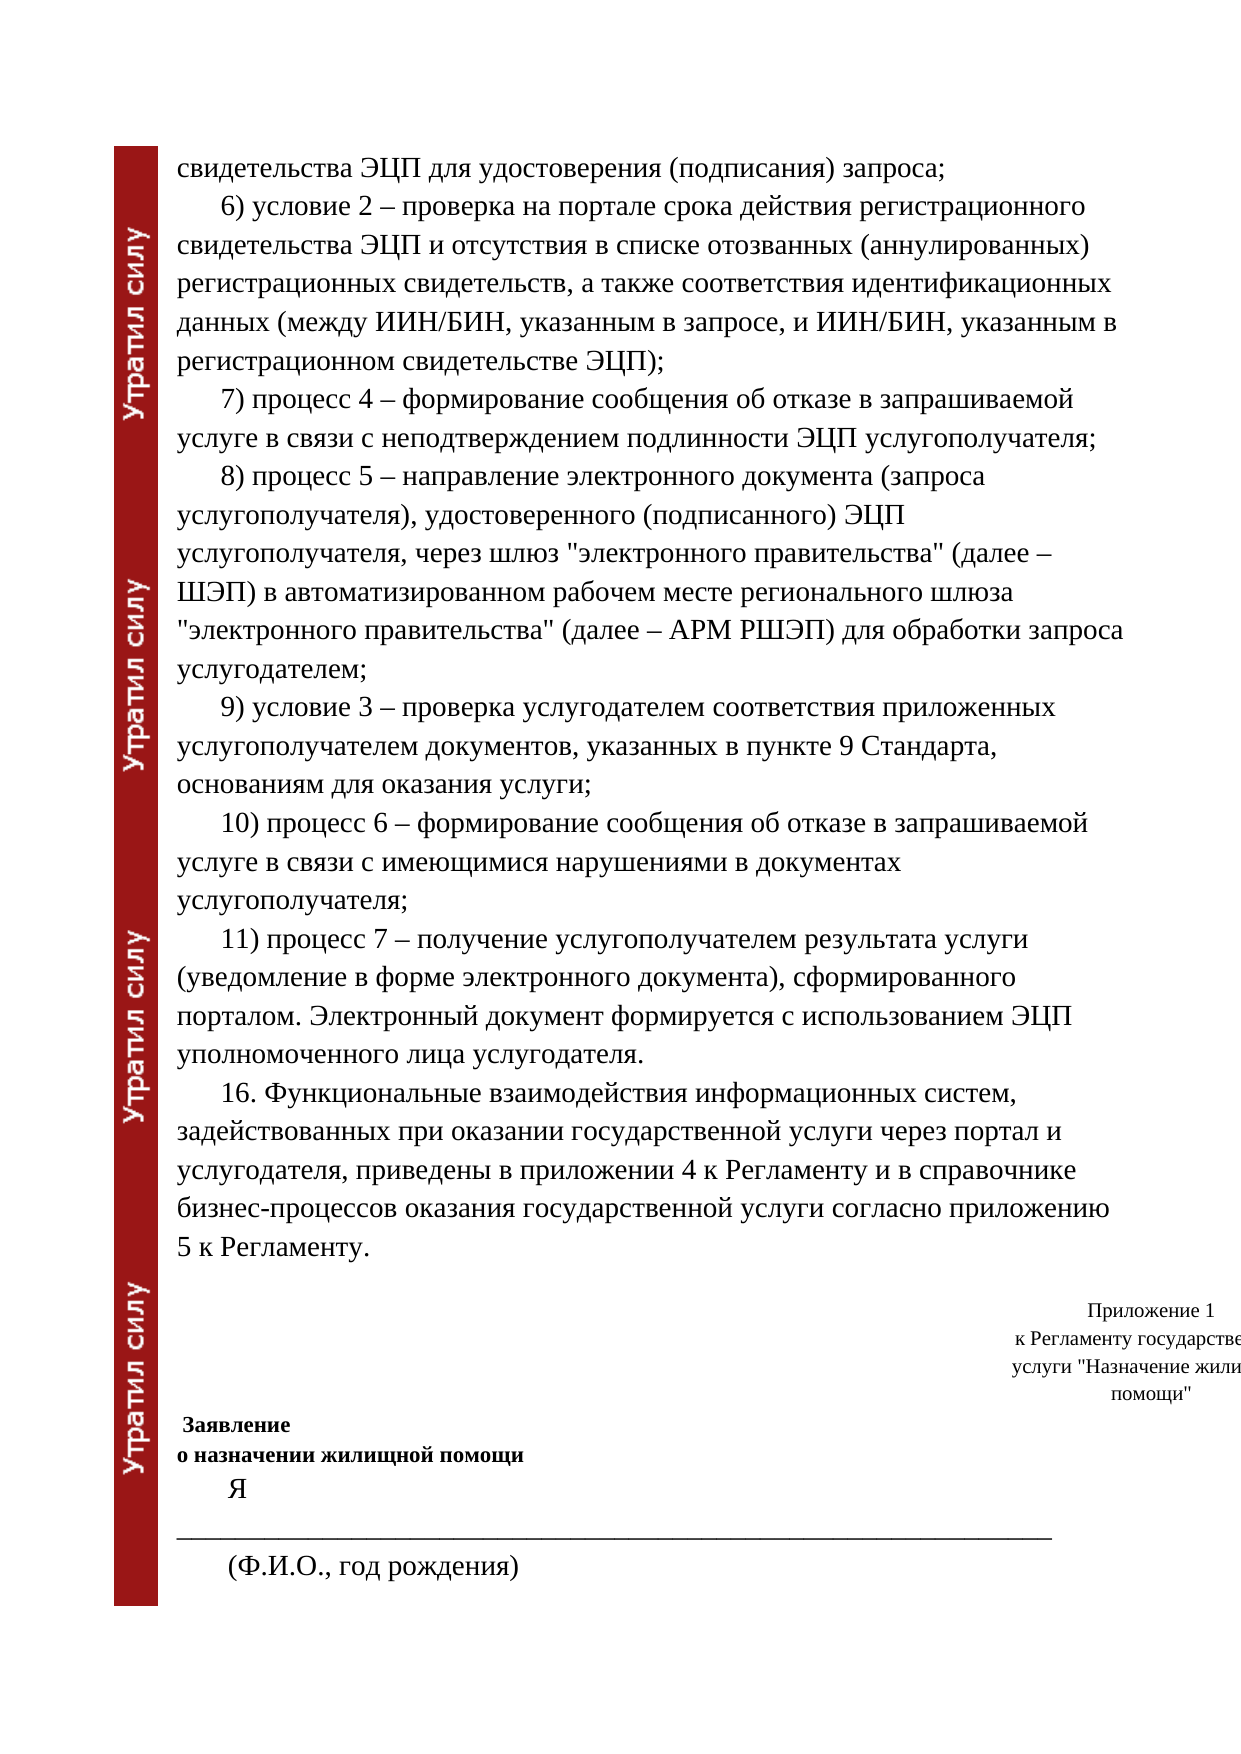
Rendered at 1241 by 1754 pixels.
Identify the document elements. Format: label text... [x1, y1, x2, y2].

picture [114, 1293, 158, 1297]
picture [114, 146, 158, 150]
table_header Приложение 1 к Регламенту государственной услуги "Назначение жилищной помощи" [912, 1297, 1240, 1411]
table_header [101, 1297, 912, 1411]
text Заявление о назначении жилищной помощи [112, 1411, 1128, 1467]
picture [114, 1582, 158, 1606]
picture [114, 1467, 158, 1471]
